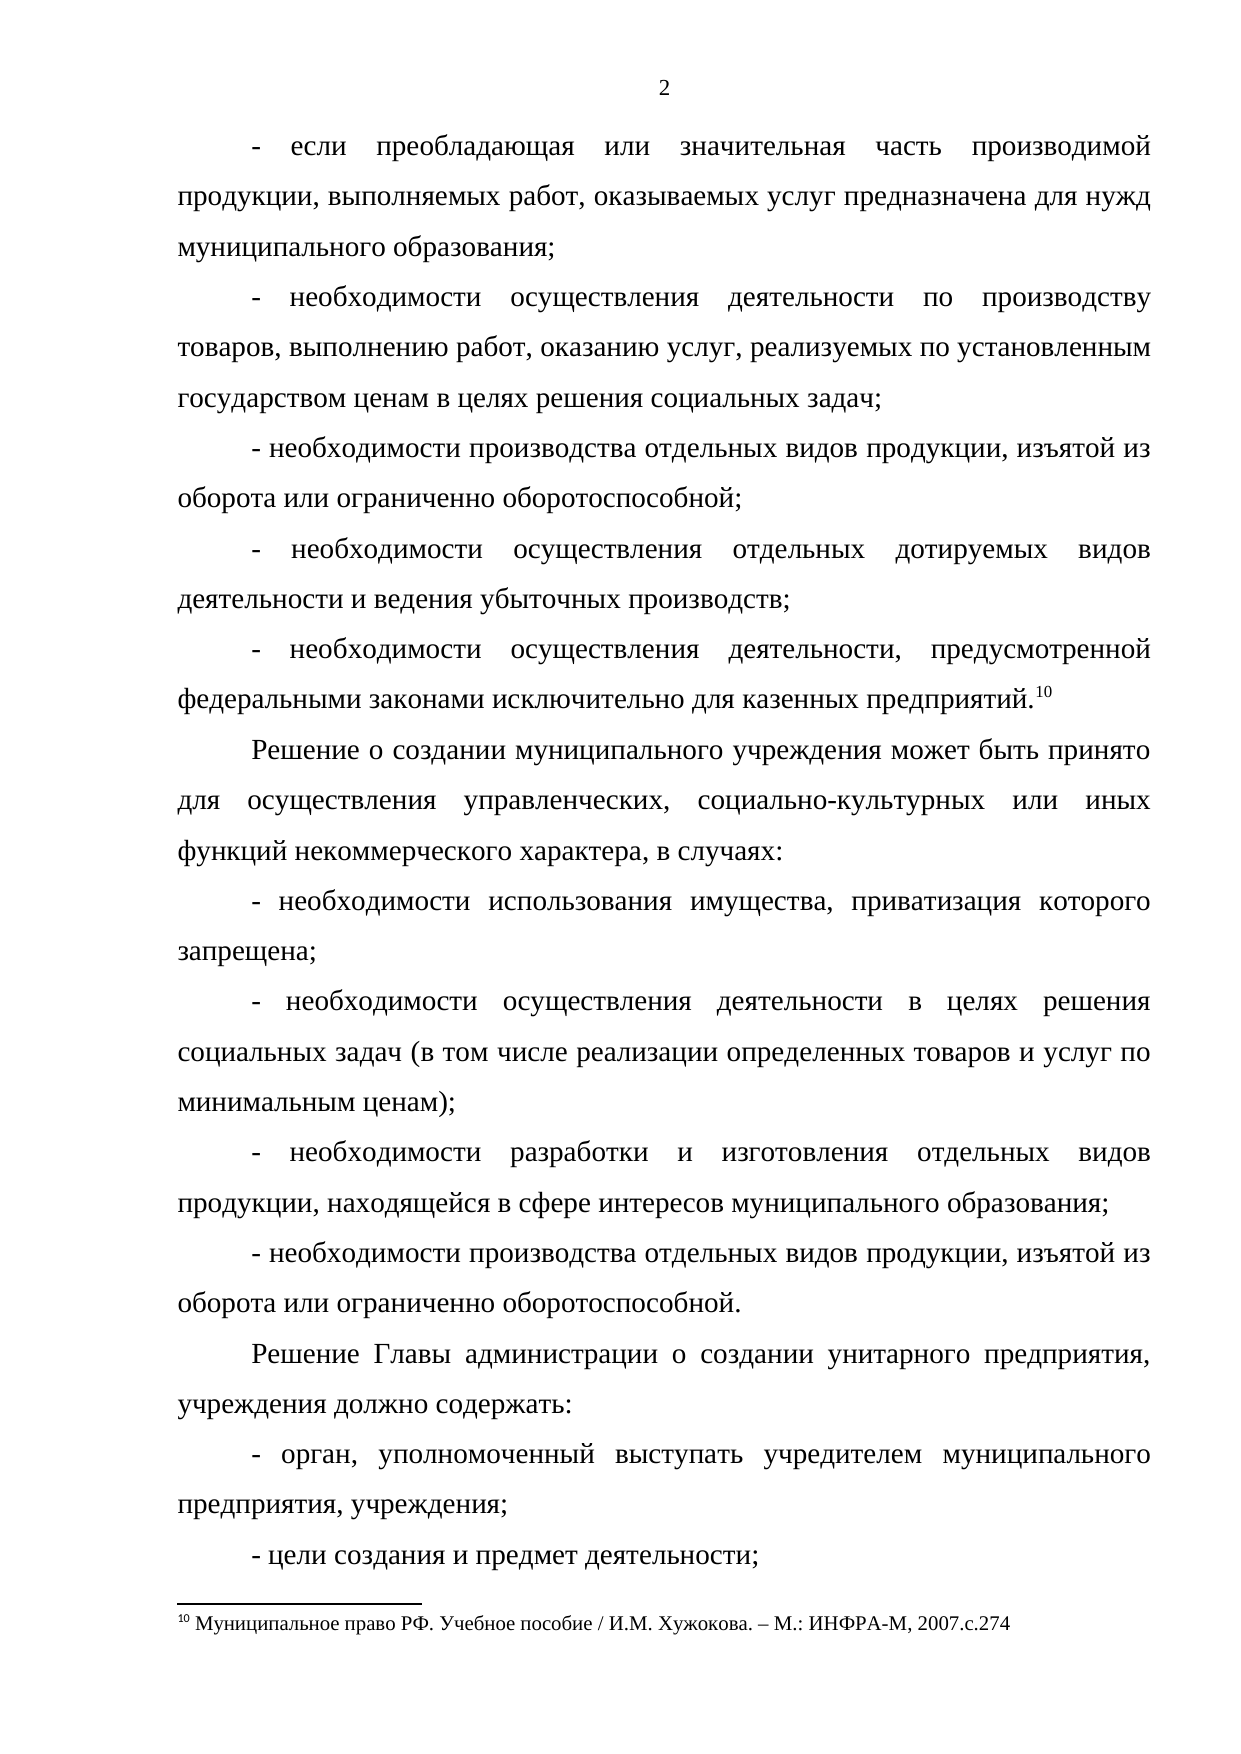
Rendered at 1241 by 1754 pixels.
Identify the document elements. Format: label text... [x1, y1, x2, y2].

text - необходимости разработки и изготовления отдельных видов продукции, находящейся в сфере интересов муниципального образования; [177, 1134, 1152, 1218]
text Решение Главы администрации о создании унитарного предприятия, учреждения должно содержать: [177, 1336, 1152, 1419]
text - необходимости осуществления отдельных дотируемых видов деятельности и ведения убыточных производств; [177, 531, 1152, 614]
text - орган, уполномоченный выступать учредителем муниципального предприятия, учреждения; [177, 1436, 1152, 1520]
text - необходимости использования имущества, приватизация которого запрещена; [177, 883, 1152, 967]
text - цели создания и предмет деятельности; [177, 1537, 1152, 1571]
text - необходимости производства отдельных видов продукции, изъятой из оборота или ограниченно оборотоспособной. [177, 1235, 1152, 1319]
text - необходимости производства отдельных видов продукции, изъятой из оборота или ограниченно оборотоспособной; [177, 430, 1152, 514]
text - если преобладающая или значительная часть производимой продукции, выполняемых работ, оказываемых услуг предназначена для нужд муниципального образования; [177, 128, 1152, 262]
text - необходимости осуществления деятельности по производству товаров, выполнению работ, оказанию услуг, реализуемых по установленным государством ценам в целях решения социальных задач; [177, 279, 1152, 413]
text - необходимости осуществления деятельности в целях решения социальных задач (в том числе реализации определенных товаров и услуг по минимальным ценам); [177, 983, 1152, 1118]
text Решение о создании муниципального учреждения может быть принято для осуществления управленческих, социально-культурных или иных функций некоммерческого характера, в случаях: [177, 732, 1152, 866]
text - необходимости осуществления деятельности, предусмотренной федеральными законами исключительно для казенных предприятий. [177, 631, 1152, 715]
